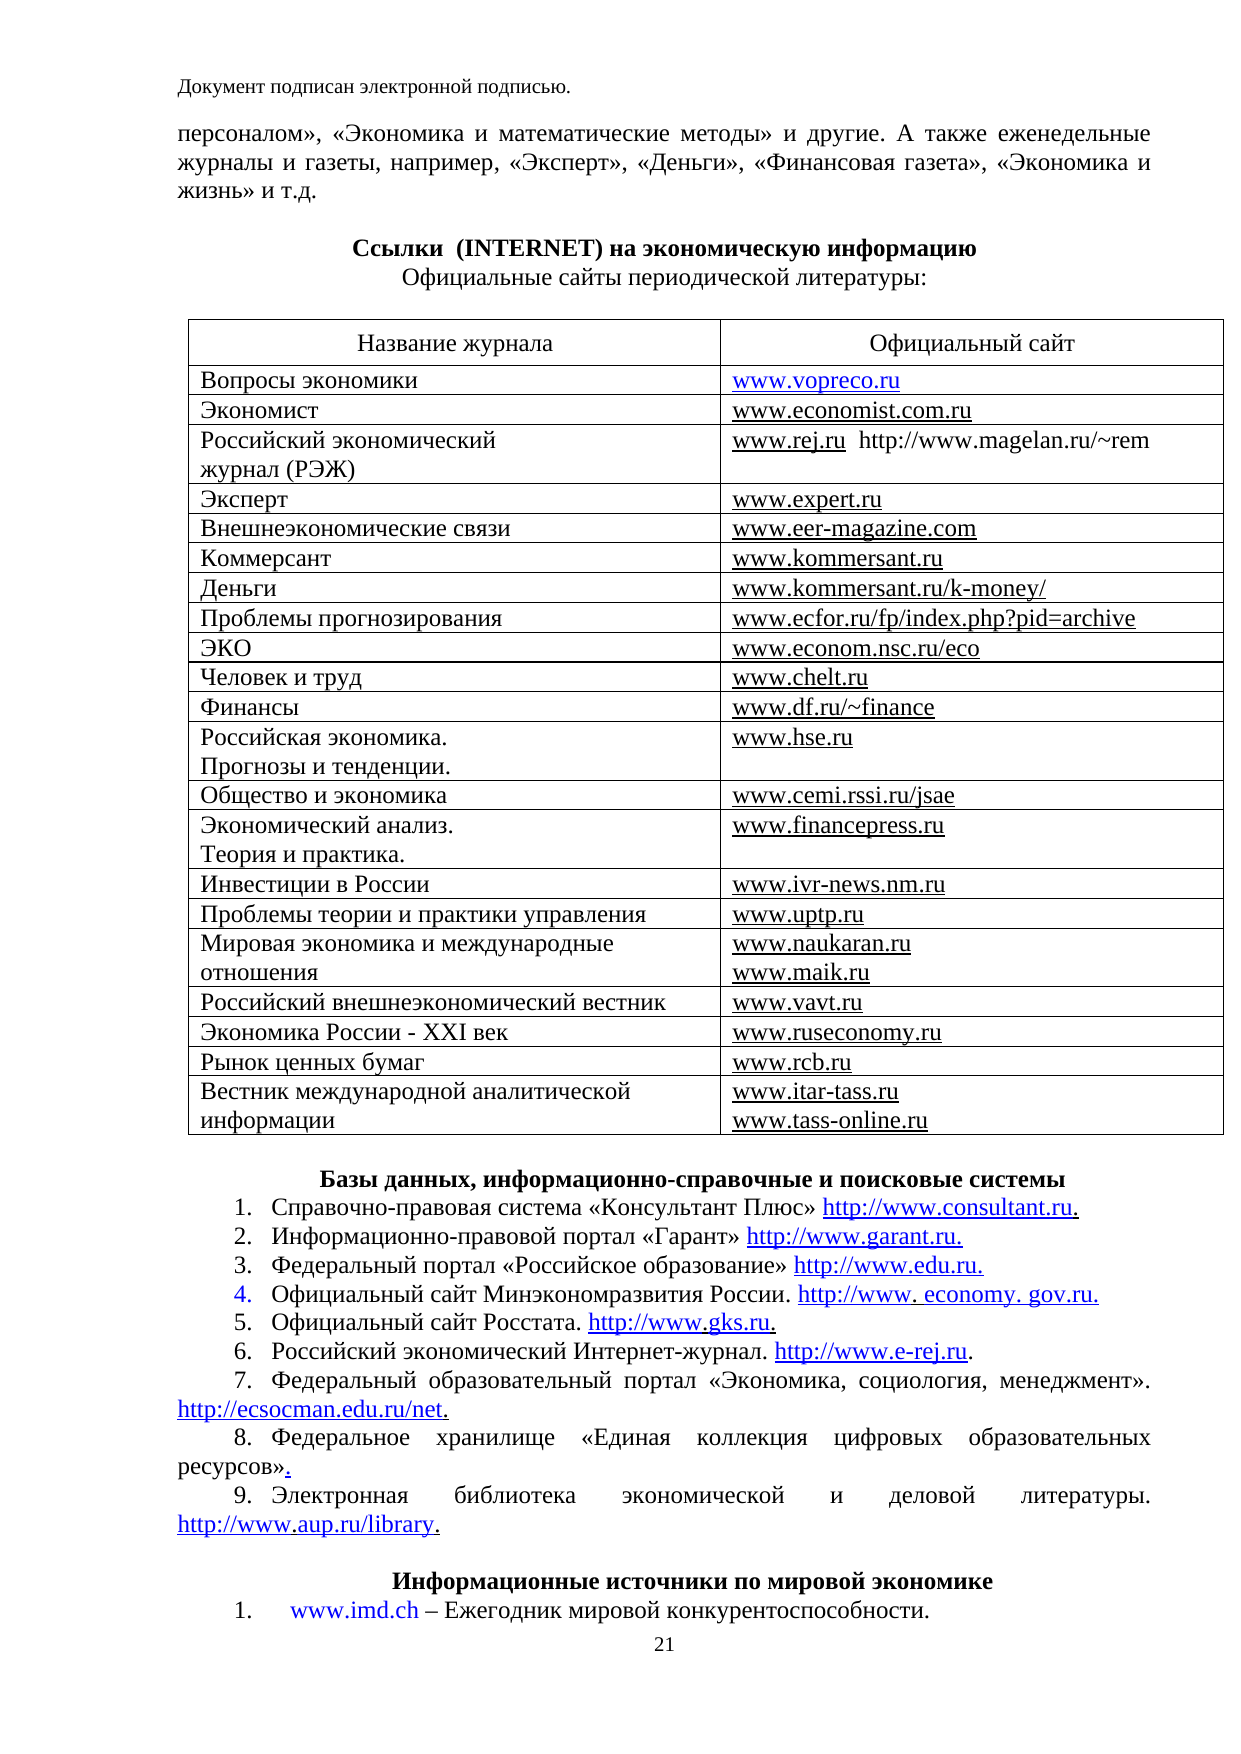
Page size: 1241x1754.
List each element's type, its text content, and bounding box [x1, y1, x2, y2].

list Электронная библиотека экономической и деловой литературы. http://www.aup.ru/library. [177, 1480, 1152, 1537]
table_header Официальный сайт [721, 320, 1223, 364]
list Справочно-правовая система «Консультант Плюс» http://www.consultant.ru. [177, 1192, 1152, 1221]
table_cell Инвестиции в России [189, 869, 720, 898]
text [177, 118, 1152, 204]
table_cell www.rcb.ru [721, 1047, 1223, 1075]
table_cell Рынок ценных бумаг [189, 1047, 720, 1075]
list Федеральный портал «Российское образование» http://www.edu.ru. [177, 1250, 1152, 1279]
table_cell ЭКО [189, 633, 720, 661]
table_cell Российский экономический журнал (РЭЖ) [189, 425, 720, 483]
table_cell www.expert.ru [721, 484, 1223, 512]
table_cell Экономист [189, 395, 720, 424]
table_cell www.itar-tass.ru www.tass-online.ru [721, 1076, 1223, 1134]
table_cell Экономический анализ. Теория и практика. [189, 810, 720, 868]
table_cell Эксперт [189, 484, 720, 512]
table_cell www.economist.com.ru [721, 395, 1223, 424]
table_cell www.financepress.ru [721, 810, 1223, 868]
table_cell Проблемы прогнозирования [189, 603, 720, 632]
table_cell www.uptp.ru [721, 899, 1223, 927]
table_cell www.naukaran.ru www.maik.ru [721, 929, 1223, 986]
text Ссылки (INTERNET) на экономическую информацию [177, 233, 1152, 262]
list Официальный сайт Росстата. http://www.gks.ru. [177, 1307, 1152, 1336]
list Российский экономический Интернет-журнал. http://www.e-rej.ru. [177, 1336, 1152, 1365]
table_cell Проблемы теории и практики управления [189, 899, 720, 927]
table_cell Общество и экономика [189, 781, 720, 809]
table_cell www.chelt.ru [721, 663, 1223, 691]
table_cell www.vavt.ru [721, 987, 1223, 1016]
list Федеральный образовательный портал «Экономика, социология, менеджмент». http://ecsocman.edu.ru/net. [177, 1365, 1152, 1422]
table_cell Финансы [189, 692, 720, 721]
table_cell www.vopreсo.ru [721, 366, 1223, 394]
table_cell Мировая экономика и международные отношения [189, 929, 720, 986]
text Официальные сайты периодической литературы: [177, 262, 1152, 291]
list Официальный сайт Минэкономразвития России. http://www. economy. gov.ru. [177, 1279, 1152, 1307]
table_cell www.econom.nsc.ru/eco [721, 633, 1223, 661]
table_cell Вестник международной аналитической информации [189, 1076, 720, 1134]
table_cell Человек и труд [189, 663, 720, 691]
list www.imd.ch – Ежегодник мировой конкурентоспособности. [177, 1595, 1152, 1624]
text Базы данных, информационно-справочные и поисковые системы [177, 1164, 1152, 1192]
table_cell www.kommersant.ru [721, 543, 1223, 572]
table_cell www.df.ru/~finance [721, 692, 1223, 721]
list Федеральное хранилище «Единая коллекция цифровых образовательных ресурсов». [177, 1422, 1152, 1480]
table_cell Внешнеэкономические связи [189, 514, 720, 542]
table_cell www.ecfor.ru/fp/index.php?pid=archive [721, 603, 1223, 632]
table_cell Российский внешнеэкономический вестник [189, 987, 720, 1016]
table_cell Деньги [189, 573, 720, 602]
table_cell Российская экономика. Прогнозы и тенденции. [189, 722, 720, 779]
table_header Название журнала [189, 320, 720, 364]
list Информационно-правовой портал «Гарант» http://www.garant.ru. [177, 1221, 1152, 1250]
table_cell Экономика России - XXI век [189, 1017, 720, 1046]
table_cell www.eer-magazine.com [721, 514, 1223, 542]
text Информационные источники по мировой экономике [177, 1566, 1152, 1595]
table_cell www.kommersant.ru/k-money/ [721, 573, 1223, 602]
table_cell www.ruseconomy.ru [721, 1017, 1223, 1046]
table_cell Коммерсант [189, 543, 720, 572]
table_cell Вопросы экономики [189, 366, 720, 394]
table_cell www.cemi.rssi.ru/jsae [721, 781, 1223, 809]
table_cell www.ivr-news.nm.ru [721, 869, 1223, 898]
table_cell www.rej.ru http://www.magelan.ru/~rem [721, 425, 1223, 483]
table_cell www.hse.ru [721, 722, 1223, 779]
